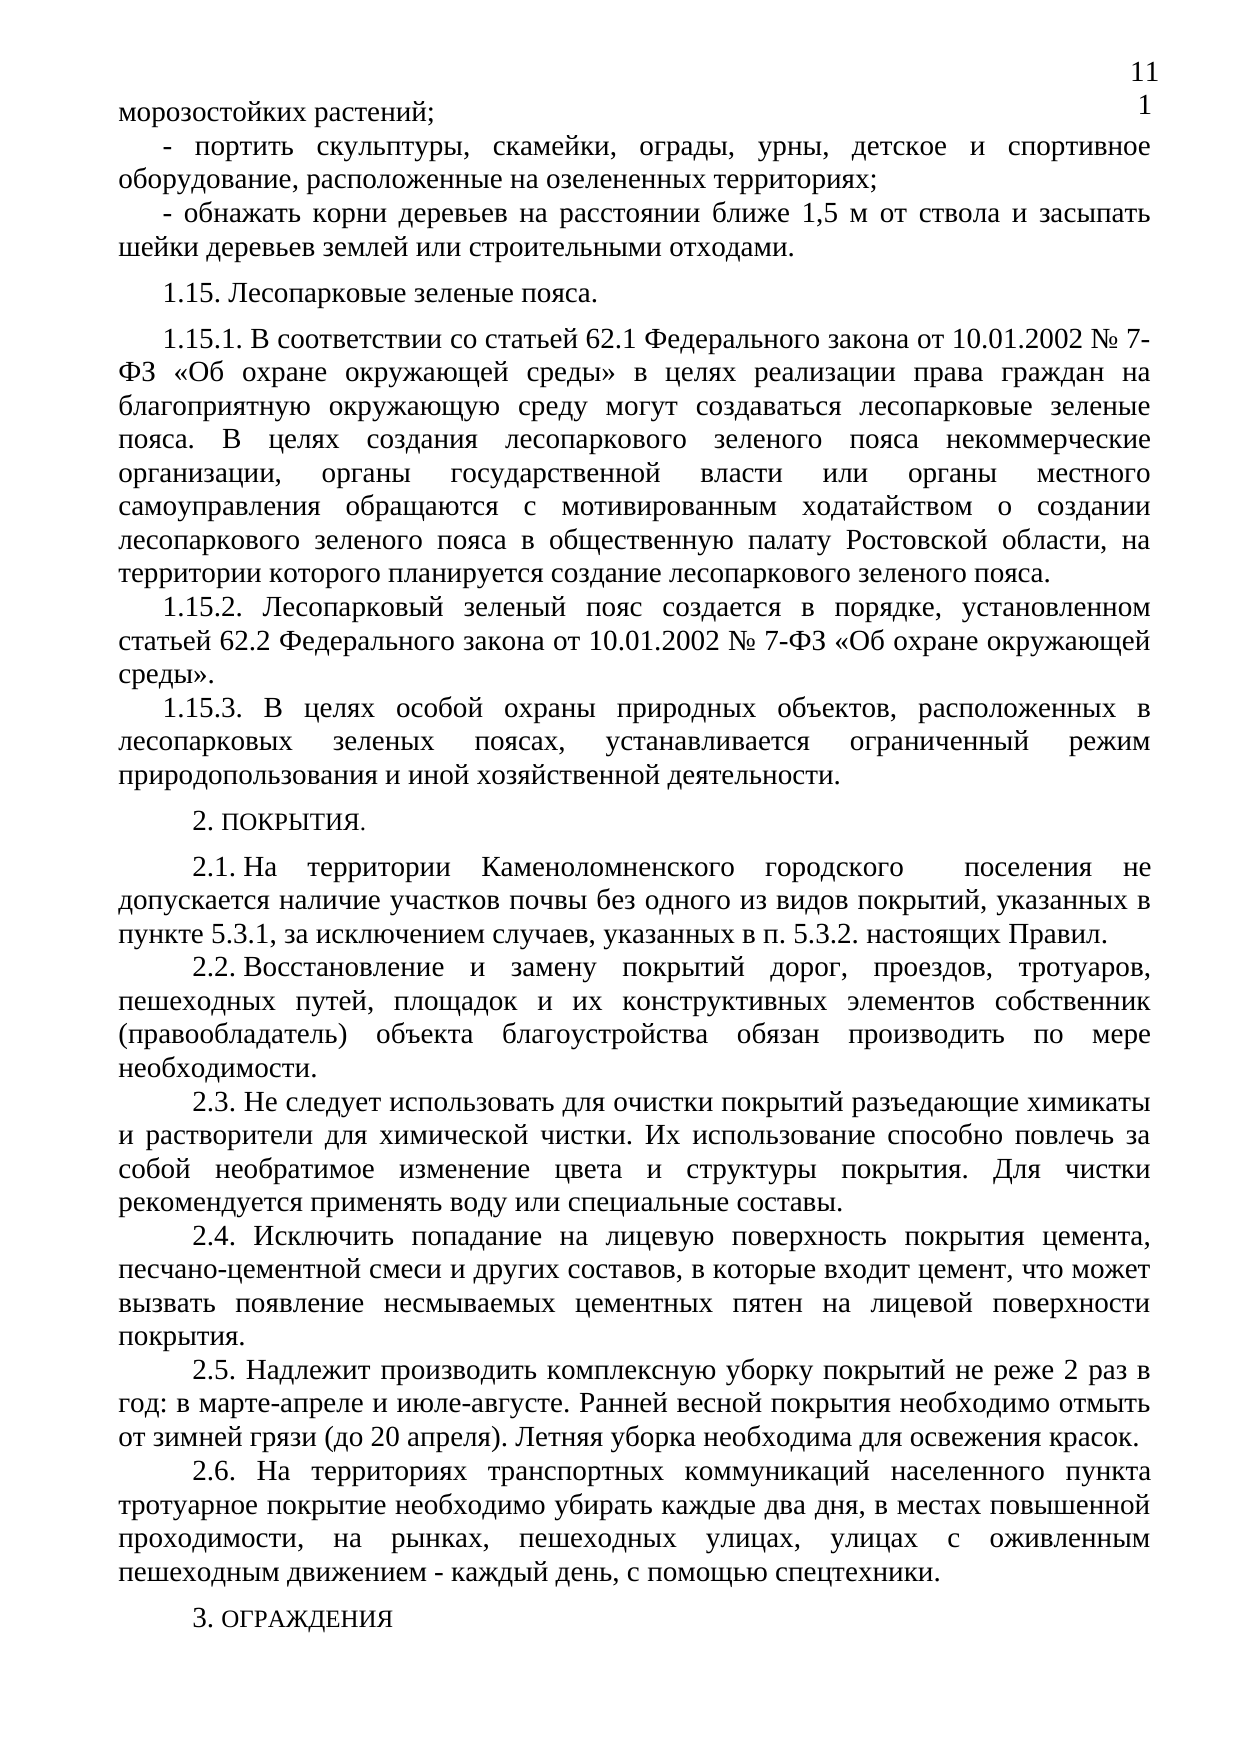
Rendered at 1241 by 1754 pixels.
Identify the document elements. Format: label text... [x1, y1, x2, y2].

text 2.6. На территориях транспортных коммуникаций населенного пункта тротуарное покрытие необходимо убирать каждые два дня, в местах повышенной проходимости, на рынках, пешеходных улицах, улицах с оживленным пешеходным движением - каждый день, с помощью спецтехники. [118, 1453, 1152, 1588]
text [118, 94, 1152, 128]
text 2.3. Не следует использовать для очистки покрытий разъедающие химикаты и растворители для химической чистки. Их использование способно повлечь за собой необратимое изменение цвета и структуры покрытия. Для чистки рекомендуется применять воду или специальные составы. [118, 1084, 1152, 1218]
text 2.1. На территории Каменоломненского городского поселения не допускается наличие участков почвы без одного из видов покрытий, указанных в пункте 5.3.1, за исключением случаев, указанных в п. 5.3.2. настоящих Правил. [118, 849, 1152, 949]
text 2. ПОКРЫТИЯ. [118, 803, 1152, 836]
text - обнажать корни деревьев на расстоянии ближе от ствола и засыпать шейки деревьев землей или строительными отходами. [118, 195, 1152, 262]
text 2.4. Исключить попадание на лицевую поверхность покрытия цемента, песчано-цементной смеси и других составов, в которые входит цемент, что может вызвать появление несмываемых цементных пятен на лицевой поверхности покрытия. [118, 1218, 1152, 1352]
text 1.15. Лесопарковые зеленые пояса. [118, 275, 1152, 308]
text - портить скульптуры, скамейки, ограды, урны, детское и спортивное оборудование, расположенные на озелененных территориях; [118, 128, 1152, 195]
text 1.15.3. В целях особой охраны природных объектов, расположенных в лесопарковых зеленых поясах, устанавливается ограниченный режим природопользования и иной хозяйственной деятельности. [118, 690, 1152, 790]
text 1.15.2. Лесопарковый зеленый пояс создается в порядке, установленном статьей 62.2 Федерального закона от 10.01.2002 № 7-ФЗ «Об охране окружающей среды». [118, 589, 1152, 690]
text 1.15.1. В соответствии со статьей 62.1 Федерального закона от 10.01.2002 № 7-ФЗ «Об охране окружающей среды» в целях реализации права граждан на благоприятную окружающую среду могут создаваться лесопарковые зеленые пояса. В целях создания лесопаркового зеленого пояса некоммерческие организации, органы государственной власти или органы местного самоуправления обращаются с мотивированным ходатайством о создании лесопаркового зеленого пояса в общественную палату Ростовской области, на территории которого планируется создание лесопаркового зеленого пояса. [118, 321, 1152, 589]
text 3. ОГРАЖДЕНИЯ [118, 1600, 1152, 1634]
text 2.2. Восстановление и замену покрытий дорог, проездов, тротуаров, пешеходных путей, площадок и их конструктивных элементов собственник (правообладатель) объекта благоустройства обязан производить по мере необходимости. [118, 949, 1152, 1084]
text 2.5. Надлежит производить комплексную уборку покрытий не реже 2 раз в год: в марте-апреле и июле-августе. Ранней весной покрытия необходимо отмыть от зимней грязи (до 20 апреля). Летняя уборка необходима для освежения красок. [118, 1352, 1152, 1453]
